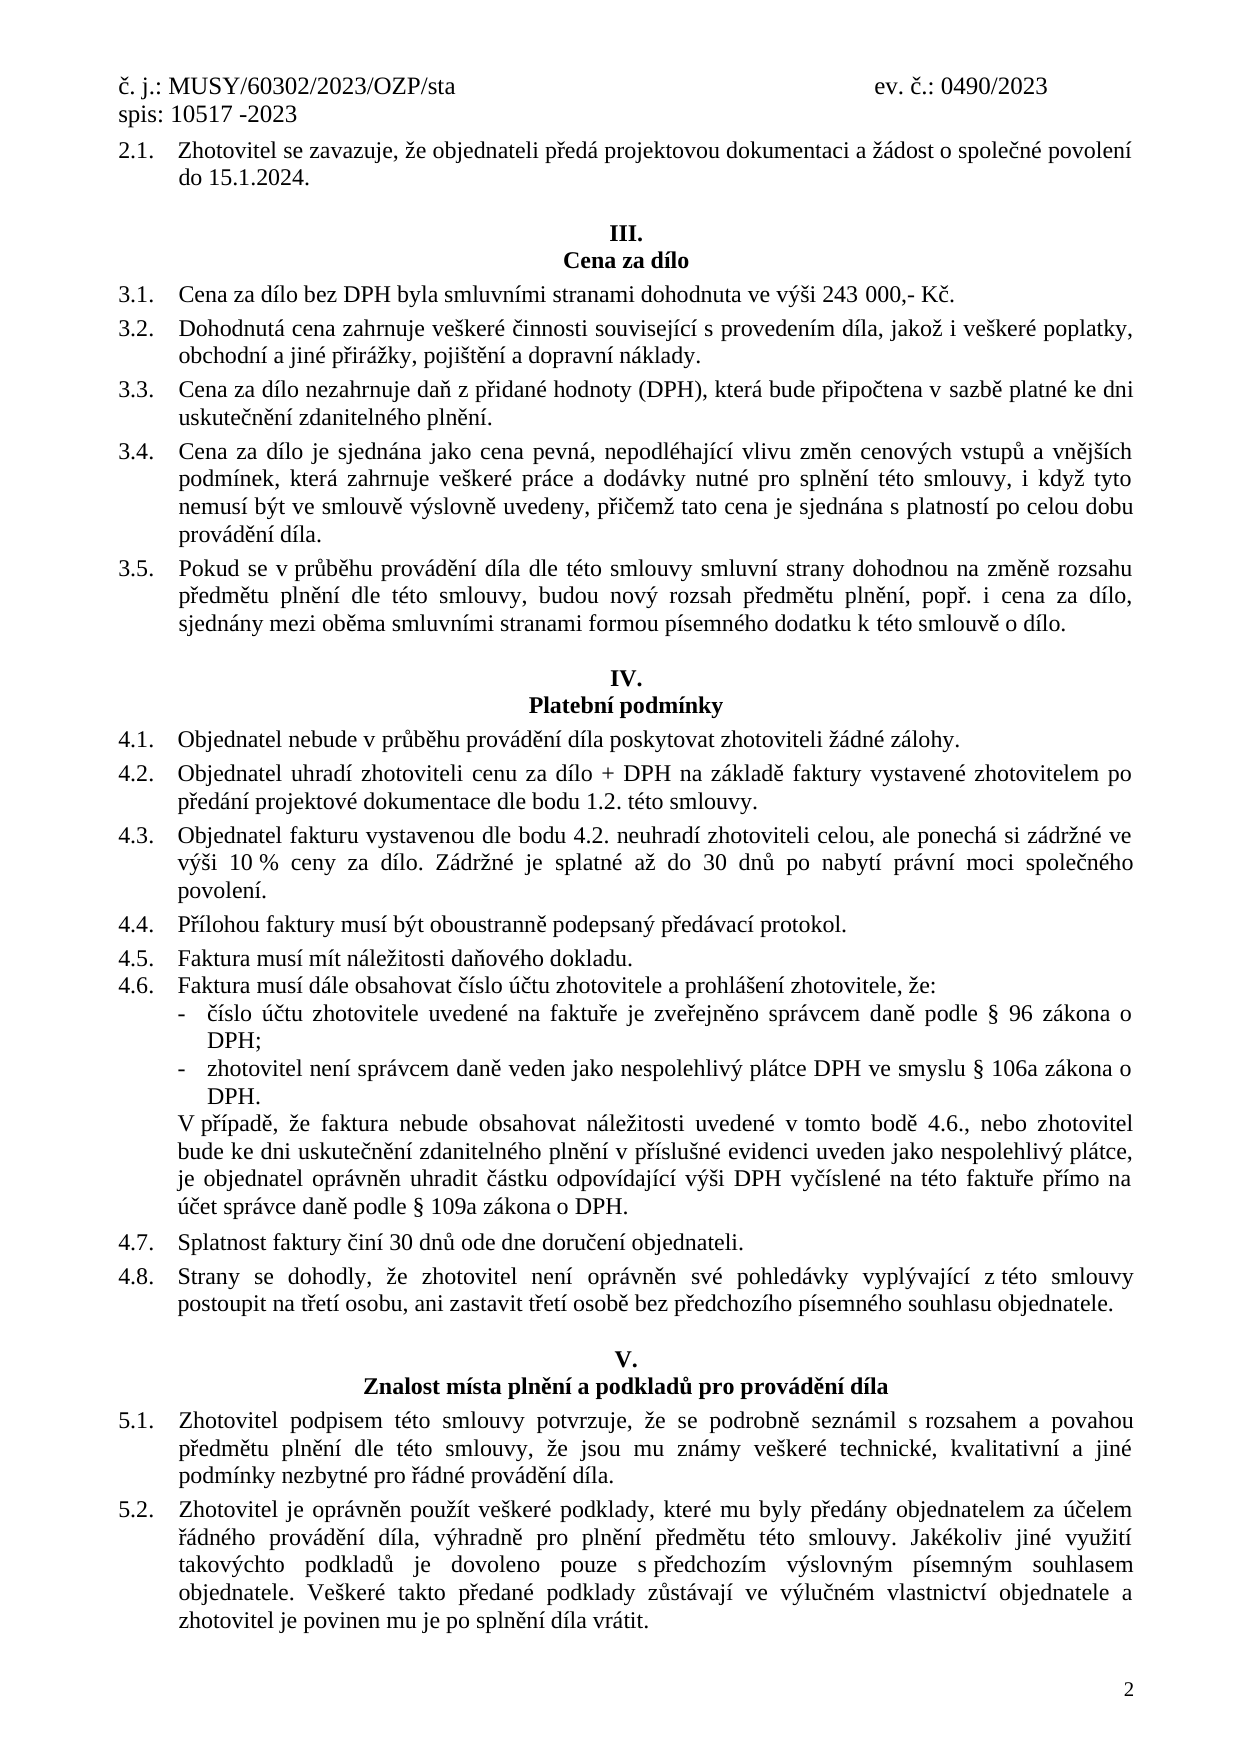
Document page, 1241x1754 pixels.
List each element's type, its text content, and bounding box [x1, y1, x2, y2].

text V. [118, 1345, 1134, 1372]
list Objednatel fakturu vystavenou dle bodu 4.2. neuhradí zhotoviteli celou, ale ponechá si zádržné ve výši 10 % ceny za dílo. Zádržné je splatné až do 30 dnů po nabytí právní moci společného povolení. [118, 821, 1134, 903]
text V případě, že faktura nebude obsahovat náležitosti uvedené v tomto bodě 4.6., nebo zhotovitel bude ke dni uskutečnění zdanitelného plnění v příslušné evidenci uveden jako nespolehlivý plátce, je objednatel oprávněn uhradit částku odpovídající výši DPH vyčíslené na této faktuře přímo na účet správce daně podle § 109a zákona o DPH. [177, 1109, 1134, 1220]
list Zhotovitel podpisem této smlouvy potvrzuje, že se podrobně seznámil s rozsahem a povahou předmětu plnění dle této smlouvy, že jsou mu známy veškeré technické, kvalitativní a jiné podmínky nezbytné pro řádné provádění díla. [118, 1406, 1134, 1489]
list Zhotovitel je oprávněn použít veškeré podklady, které mu byly předány objednatelem za účelem řádného provádění díla, výhradně pro plnění předmětu této smlouvy. Jakékoliv jiné využití takovýchto podkladů je dovoleno pouze s předchozím výslovným písemným souhlasem objednatele. Veškeré takto předané podklady zůstávají ve výlučném vlastnictví objednatele a zhotovitel je povinen mu je po splnění díla vrátit. [118, 1495, 1134, 1633]
list Cena za dílo bez DPH byla smluvními stranami dohodnuta ve výši 243 000,- Kč. [118, 280, 1134, 308]
list Strany se dohodly, že zhotovitel není oprávněn své pohledávky vyplývající z této smlouvy postoupit na třetí osobu, ani zastavit třetí osobě bez předchozího písemného souhlasu objednatele. [118, 1262, 1134, 1317]
list Objednatel nebude v průběhu provádění díla poskytovat zhotoviteli žádné zálohy. [118, 725, 1134, 753]
text Cena za dílo [118, 246, 1134, 274]
list Pokud se v průběhu provádění díla dle této smlouvy smluvní strany dohodnou na změně rozsahu předmětu plnění dle této smlouvy, budou nový rozsah předmětu plnění, popř. i cena za dílo, sjednány mezi oběma smluvními stranami formou písemného dodatku k této smlouvě o dílo. [118, 553, 1134, 636]
text - zhotovitel není správcem daně veden jako nespolehlivý plátce DPH ve smyslu § 106a zákona o DPH. [177, 1054, 1134, 1109]
list Splatnost faktury činí 30 dnů ode dne doručení objednateli. [118, 1228, 1134, 1256]
list Faktura musí dále obsahovat číslo účtu zhotovitele a prohlášení zhotovitele, že: [118, 971, 1134, 999]
list Dohodnutá cena zahrnuje veškeré činnosti související s provedením díla, jakož i veškeré poplatky, obchodní a jiné přirážky, pojištění a dopravní náklady. [118, 314, 1134, 369]
text Znalost místa plnění a podkladů pro provádění díla [118, 1372, 1134, 1400]
text III. [118, 219, 1134, 246]
list Zhotovitel se zavazuje, že objednateli předá projektovou dokumentaci a žádost o společné povolení do 15.1.2024. [118, 136, 1134, 191]
list Objednatel uhradí zhotoviteli cenu za dílo + DPH na základě faktury vystavené zhotovitelem po předání projektové dokumentace dle bodu 1.2. této smlouvy. [118, 759, 1134, 814]
list Přílohou faktury musí být oboustranně podepsaný předávací protokol. [118, 910, 1134, 937]
text Platební podmínky [118, 692, 1134, 719]
text - číslo účtu zhotovitele uvedené na faktuře je zveřejněno správcem daně podle § 96 zákona o DPH; [177, 999, 1134, 1054]
list Faktura musí mít náležitosti daňového dokladu. [118, 944, 1134, 971]
list Cena za dílo nezahrnuje daň z přidané hodnoty (DPH), která bude připočtena v sazbě platné ke dni uskutečnění zdanitelného plnění. [118, 375, 1134, 431]
list Cena za dílo je sjednána jako cena pevná, nepodléhající vlivu změn cenových vstupů a vnějších podmínek, která zahrnuje veškeré práce a dodávky nutné pro splnění této smlouvy, i když tyto nemusí být ve smlouvě výslovně uvedeny, přičemž tato cena je sjednána s platností po celou dobu provádění díla. [118, 437, 1134, 547]
text IV. [118, 664, 1134, 692]
